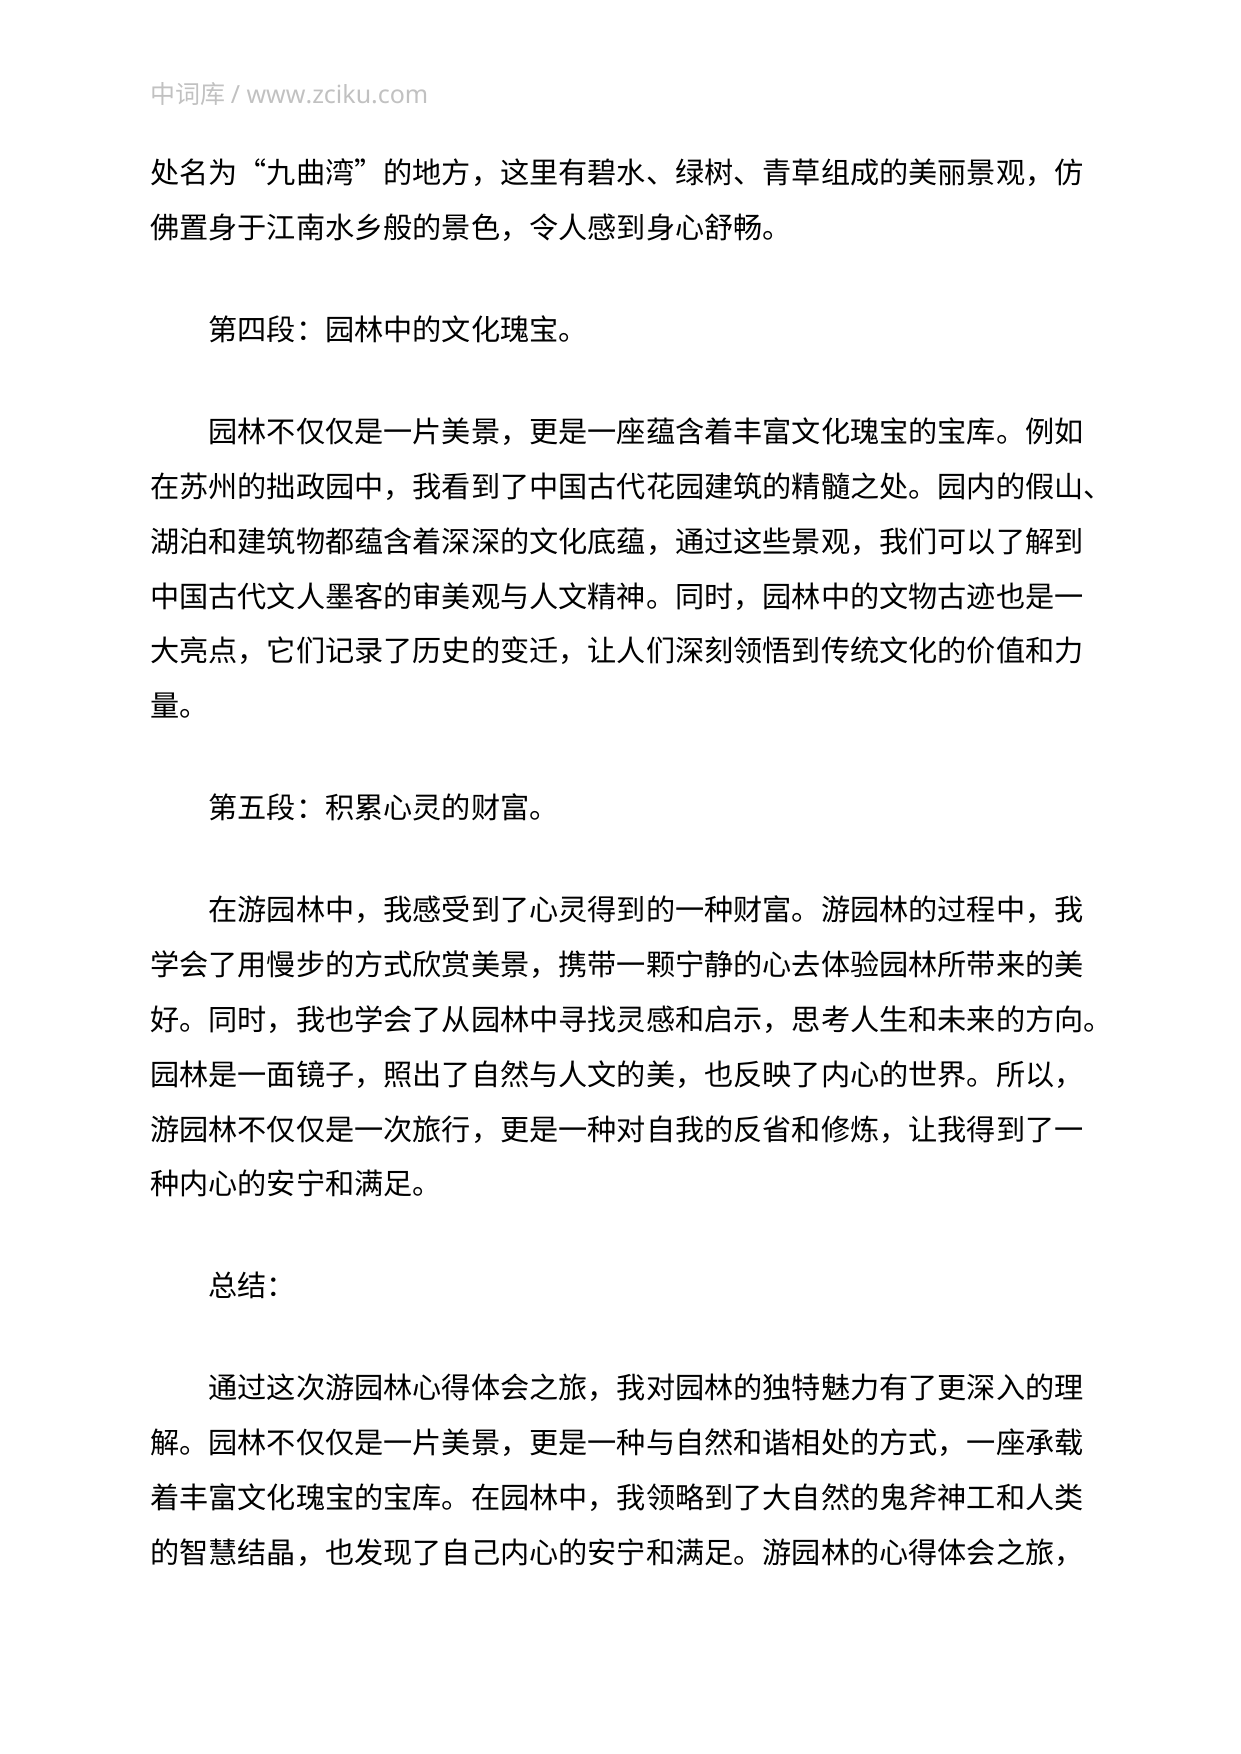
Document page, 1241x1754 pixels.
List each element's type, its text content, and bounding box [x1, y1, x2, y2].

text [150, 1364, 1090, 1571]
text 第五段：积累心灵的财富。 [150, 785, 1090, 827]
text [150, 150, 1090, 247]
text 在游园林中，我感受到了心灵得到的一种财富。游园林的过程中，我学会了用慢步的方式欣赏美景，携带一颗宁静的心去体验园林所带来的美好。同时，我也学会了从园林中寻找灵感和启示，思考人生和未来的方向。园林是一面镜子，照出了自然与人文的美，也反映了内心的世界。所以，游园林不仅仅是一次旅行，更是一种对自我的反省和修炼，让我得到了一种内心的安宁和满足。 [150, 886, 1090, 1203]
text 总结： [150, 1263, 1090, 1305]
text 第四段：园林中的文化瑰宝。 [150, 307, 1090, 349]
text 园林不仅仅是一片美景，更是一座蕴含着丰富文化瑰宝的宝库。例如在苏州的拙政园中，我看到了中国古代花园建筑的精髓之处。园内的假山、湖泊和建筑物都蕴含着深深的文化底蕴，通过这些景观，我们可以了解到中国古代文人墨客的审美观与人文精神。同时，园林中的文物古迹也是一大亮点，它们记录了历史的变迁，让人们深刻领悟到传统文化的价值和力量。 [150, 408, 1090, 725]
